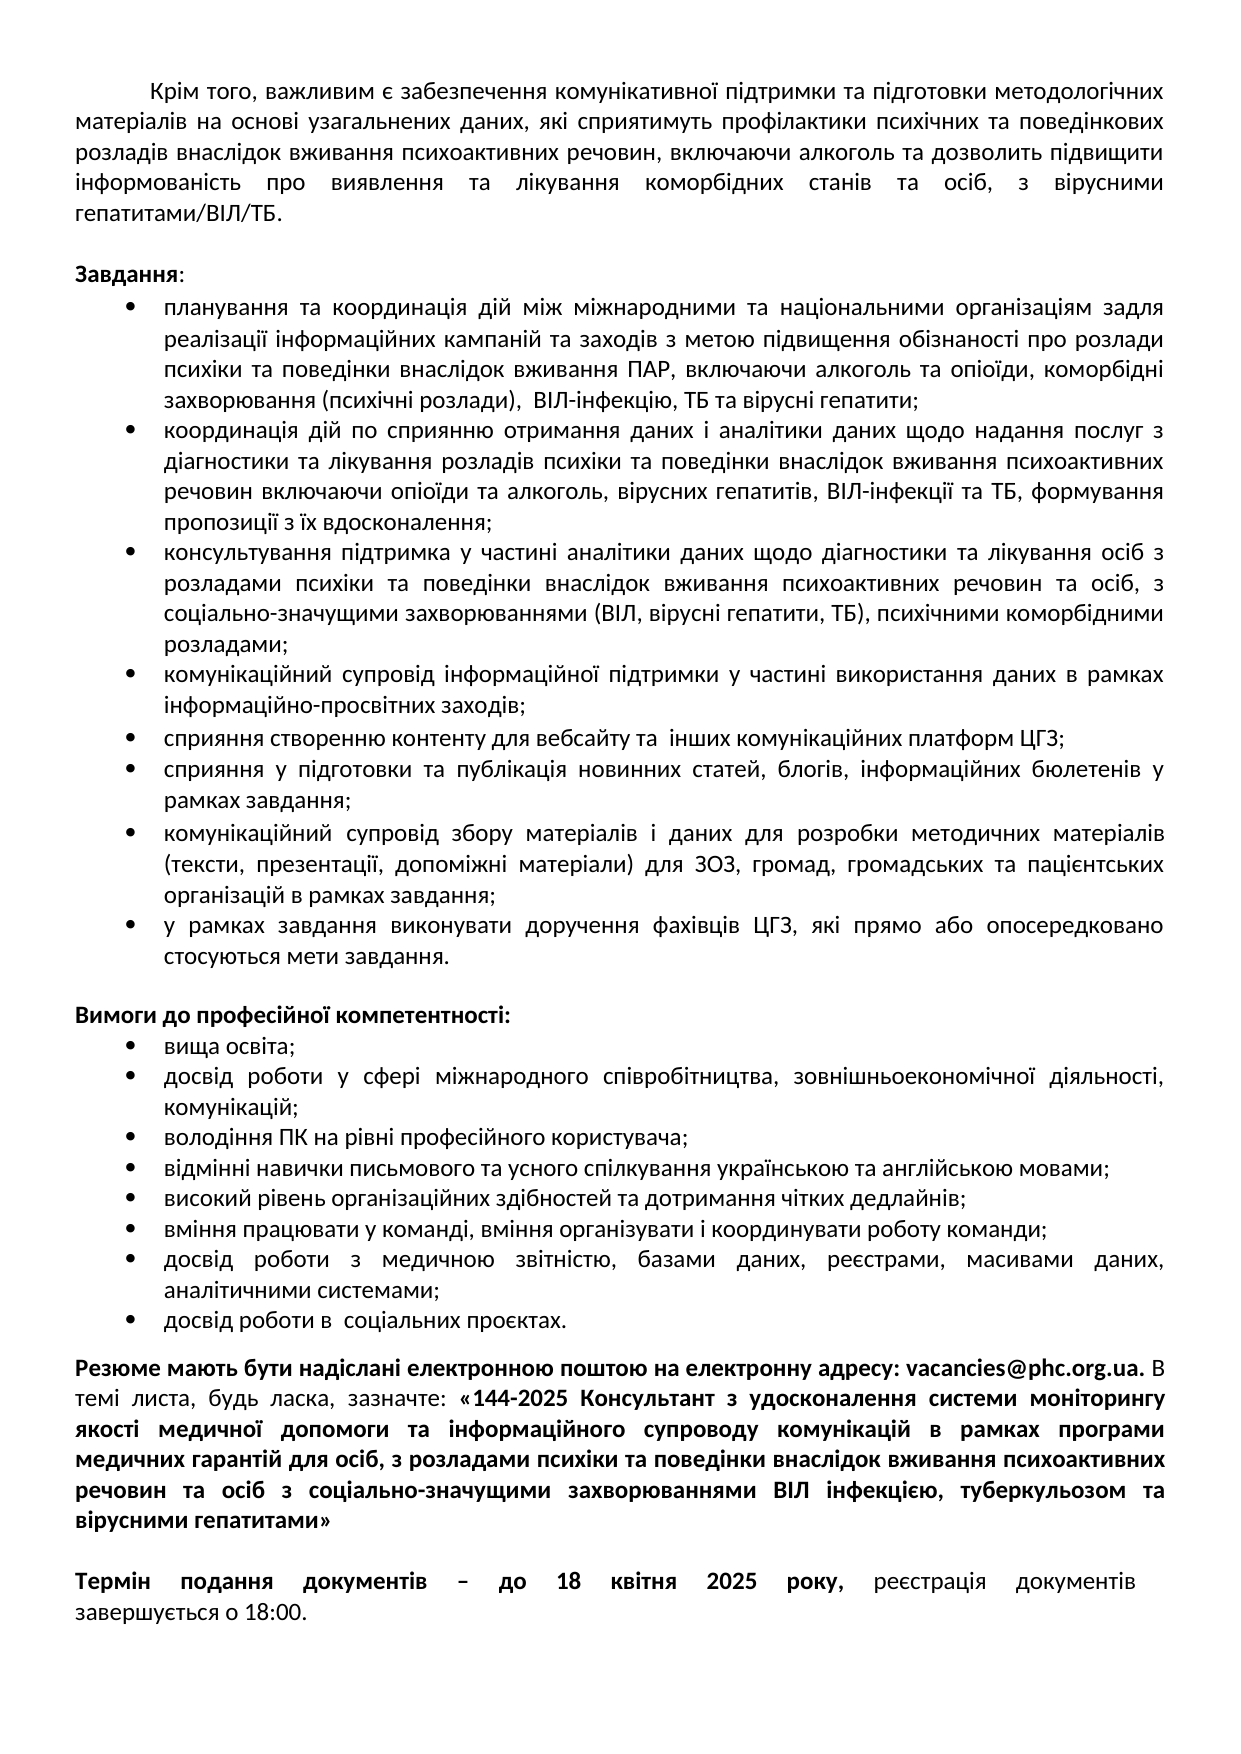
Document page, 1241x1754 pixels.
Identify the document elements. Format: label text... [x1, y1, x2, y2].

list високий рівень організаційних здібностей та дотримання чітких дедлайнів; [126, 1183, 1165, 1213]
text Завдання: [75, 258, 1165, 289]
list відмінні навички письмового та усного спілкування українською та англійською мовами; [126, 1152, 1165, 1183]
list у рамках завдання виконувати доручення фахівців ЦГЗ, які прямо або опосередковано стосуються мети завдання. [126, 910, 1165, 971]
list координація дій по сприянню отримання даних і аналітики даних щодо надання послуг з діагностики та лікування розладів психіки та поведінки внаслідок вживання психоактивних речовин включаючи опіоїди та алкоголь, вірусних гепатитів, ВІЛ-інфекції та ТБ, формування пропозиції з їх вдосконалення; [126, 414, 1165, 536]
text Вимоги до професійної компетентності: [75, 999, 1165, 1030]
list ⁠планування та координація дій між міжнародними та національними організаціям задля реалізації інформаційних кампаній та заходів з метою підвищення обізнаності про розлади психіки та поведінки внаслідок вживання ПАР, включаючи алкоголь та опіоїди, коморбідні захворювання (психічні розлади), ВІЛ-інфекцію, ТБ та вірусні гепатити; [126, 289, 1165, 414]
text Резюме мають бути надіслані електронною поштою на електронну адресу: vacancies@phc.org.ua. В темі листа, будь ласка, зазначте: «144-2025 Консультант з удосконалення системи моніторингу якості медичної допомоги та інформаційного супроводу комунікацій в рамках програми медичних гарантій для осіб, з розладами психіки та поведінки внаслідок вживання психоактивних речовин та осіб з соціально-значущими захворюваннями ВІЛ інфекцією, туберкульозом та вірусними гепатитами» [75, 1352, 1165, 1535]
list сприяння у підготовки та публікація новинних статей, блогів, інформаційних бюлетенів у рамках завдання; [126, 753, 1165, 814]
text Крім того, важливим є забезпечення комунікативної підтримки та підготовки методологічних матеріалів на основі узагальнених даних, які сприятимуть профілактики психічних та поведінкових розладів внаслідок вживання психоактивних речовин, включаючи алкоголь та дозволить підвищити інформованість про виявлення та лікування коморбідних станів та осіб, з вірусними гепатитами/ВІЛ/ТБ. [75, 75, 1165, 228]
text Термін подання документів – до 18 квітня 2025 року, реєстрація документів завершується о 18:00. [75, 1566, 1165, 1627]
list вища освіта; [126, 1030, 1165, 1061]
list досвід роботи з медичною звітністю, базами даних, реєстрами, масивами даних, аналітичними системами; [126, 1244, 1165, 1305]
list вміння працювати у команді, вміння організувати і координувати роботу команди; [126, 1213, 1165, 1244]
list ⁠сприяння створенню контенту для вебсайту та інших комунікаційних платформ ЦГЗ; [126, 719, 1165, 753]
list досвід роботи в соціальних проєктах. [126, 1305, 1165, 1335]
list володіння ПК на рівні професійного користувача; [126, 1122, 1165, 1152]
list досвід роботи у сфері міжнародного співробітництва, зовнішньоекономічної діяльності, комунікацій; [126, 1061, 1165, 1122]
list комунікаційний супровід інформаційної підтримки у частині використання даних в рамках інформаційно-просвітних заходів; [126, 658, 1165, 719]
list ⁠комунікаційний супровід збору матеріалів і даних для розробки методичних матеріалів (тексти, презентації, допоміжні матеріали) для ЗОЗ, громад, громадських та пацієнтських організацій в рамках завдання; [126, 814, 1165, 910]
list консультування підтримка у частині аналітики даних щодо діагностики та лікування осіб з розладами психіки та поведінки внаслідок вживання психоактивних речовин та осіб, з соціально-значущими захворюваннями (ВІЛ, вірусні гепатити, ТБ), психічними коморбідними розладами; [126, 536, 1165, 658]
